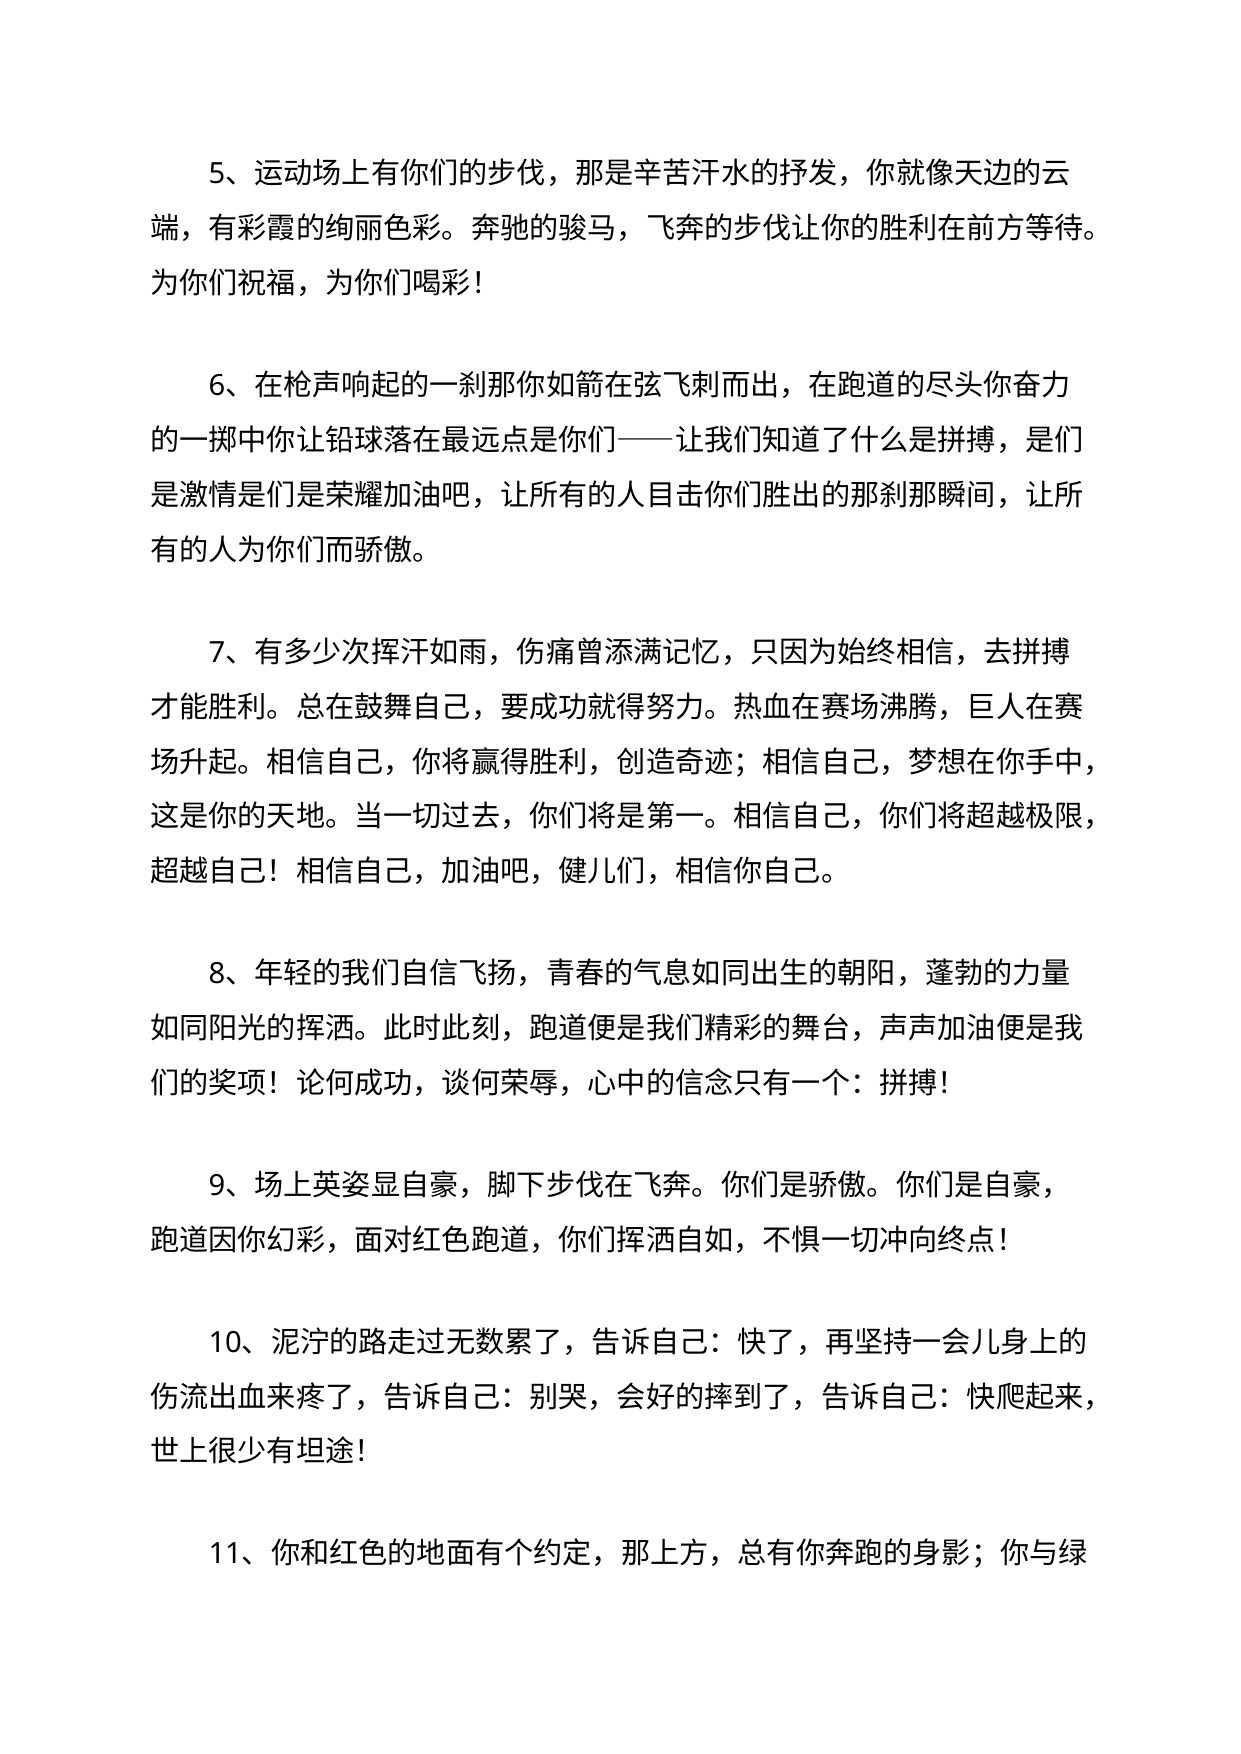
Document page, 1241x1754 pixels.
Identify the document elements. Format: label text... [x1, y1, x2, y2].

text 9、场上英姿显自豪，脚下步伐在飞奔。你们是骄傲。你们是自豪，跑道因你幻彩，面对红色跑道，你们挥洒自如，不惧一切冲向终点！ [150, 1161, 1090, 1259]
text 8、年轻的我们自信飞扬，青春的气息如同出生的朝阳，蓬勃的力量如同阳光的挥洒。此时此刻，跑道便是我们精彩的舞台，声声加油便是我们的奖项！论何成功，谈何荣辱，心中的信念只有一个：拼搏！ [150, 950, 1090, 1102]
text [150, 1530, 1090, 1572]
text 7、有多少次挥汗如雨，伤痛曾添满记忆，只因为始终相信，去拼搏才能胜利。总在鼓舞自己，要成功就得努力。热血在赛场沸腾，巨人在赛场升起。相信自己，你将赢得胜利，创造奇迹；相信自己，梦想在你手中，这是你的天地。当一切过去，你们将是第一。相信自己，你们将超越极限，超越自己！相信自己，加油吧，健儿们，相信你自己。 [150, 628, 1090, 890]
text 6、在枪声响起的一刹那你如箭在弦飞刺而出，在跑道的尽头你奋力的一掷中你让铅球落在最远点是你们——让我们知道了什么是拼搏，是们是激情是们是荣耀加油吧，让所有的人目击你们胜出的那刹那瞬间，让所有的人为你们而骄傲。 [150, 362, 1090, 569]
text 5、运动场上有你们的步伐，那是辛苦汗水的抒发，你就像天边的云端，有彩霞的绚丽色彩。奔驰的骏马，飞奔的步伐让你的胜利在前方等待。为你们祝福，为你们喝彩！ [150, 150, 1090, 302]
text 10、泥泞的路走过无数累了，告诉自己：快了，再坚持一会儿身上的伤流出血来疼了，告诉自己：别哭，会好的摔到了，告诉自己：快爬起来，世上很少有坦途！ [150, 1318, 1090, 1470]
